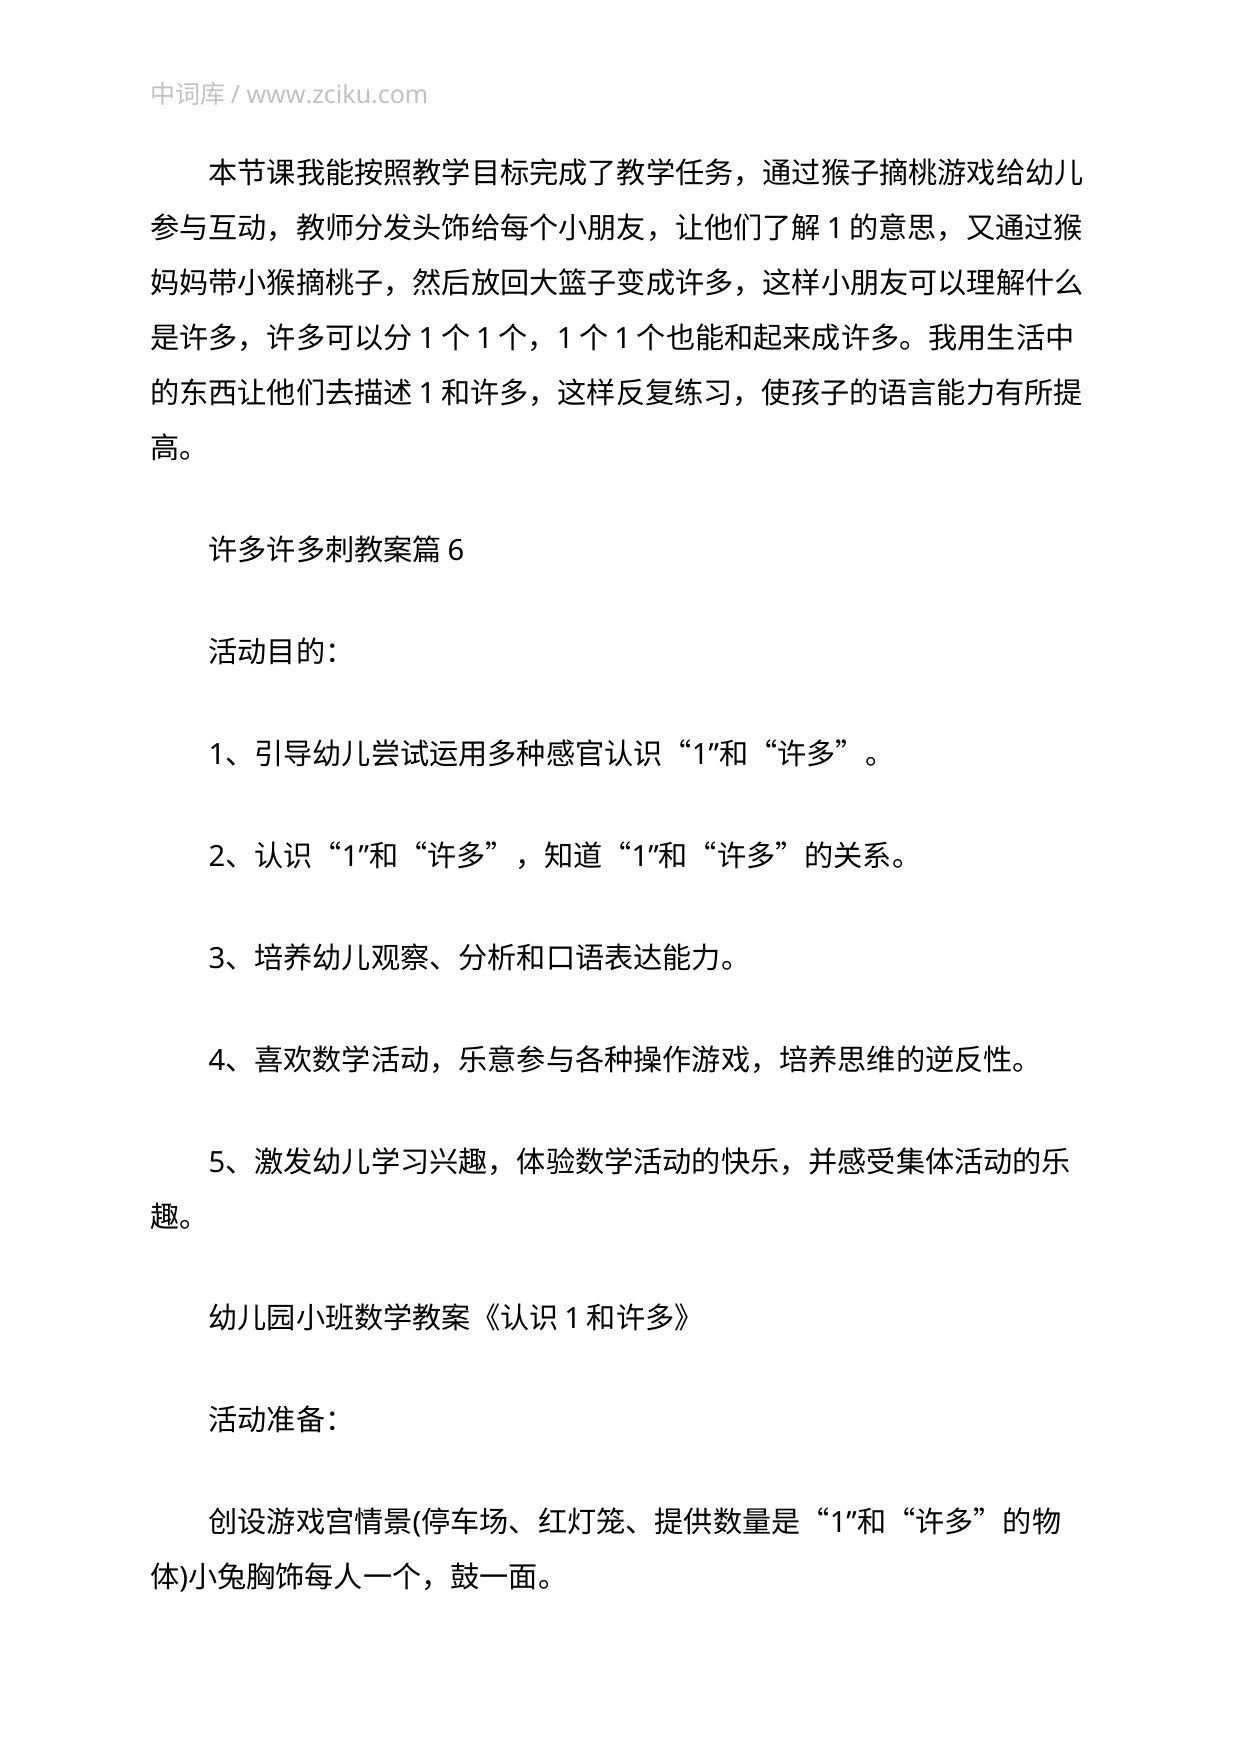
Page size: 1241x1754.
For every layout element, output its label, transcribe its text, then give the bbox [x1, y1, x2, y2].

text 创设游戏宫情景(停车场、红灯笼、提供数量是“1”和“许多”的物体)小兔胸饰每人一个，鼓一面。 [150, 1499, 1090, 1596]
text 4、喜欢数学活动，乐意参与各种操作游戏，培养思维的逆反性。 [150, 1036, 1090, 1079]
text 3、培养幼儿观察、分析和口语表达能力。 [150, 934, 1090, 977]
text 活动目的： [150, 628, 1090, 671]
text 许多许多刺教案篇6 [150, 527, 1090, 569]
text 1、引导幼儿尝试运用多种感官认识“1”和“许多”。 [150, 730, 1090, 773]
text 幼儿园小班数学教案《认识1和许多》 [150, 1295, 1090, 1337]
text 本节课我能按照教学目标完成了教学任务，通过猴子摘桃游戏给幼儿参与互动，教师分发头饰给每个小朋友，让他们了解1的意思，又通过猴妈妈带小猴摘桃子，然后放回大篮子变成许多，这样小朋友可以理解什么是许多，许多可以分1个1个，1个1个也能和起来成许多。我用生活中的东西让他们去描述1和许多，这样反复练习，使孩子的语言能力有所提高。 [150, 150, 1090, 467]
text 5、激发幼儿学习兴趣，体验数学活动的快乐，并感受集体活动的乐趣。 [150, 1138, 1090, 1236]
text 2、认识“1”和“许多”，知道“1”和“许多”的关系。 [150, 832, 1090, 875]
text 活动准备： [150, 1397, 1090, 1439]
